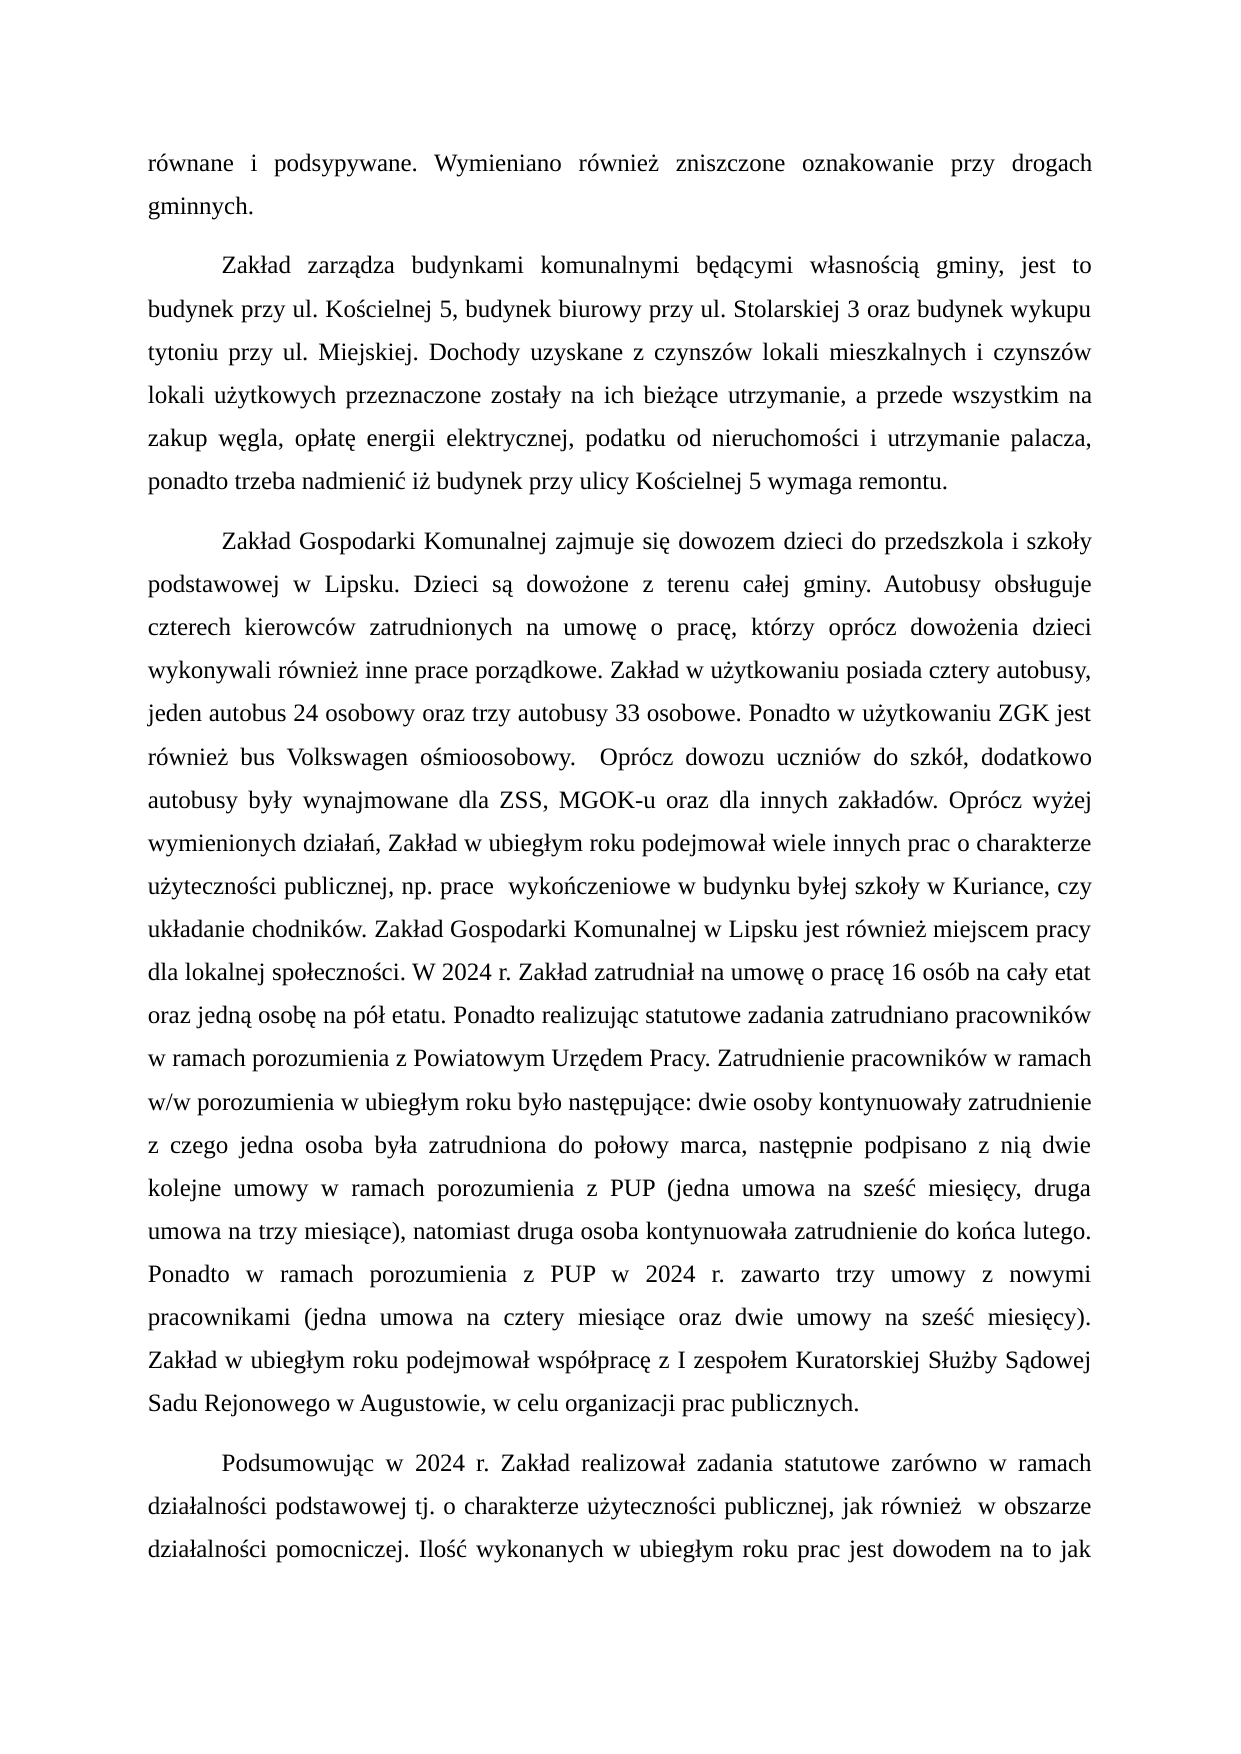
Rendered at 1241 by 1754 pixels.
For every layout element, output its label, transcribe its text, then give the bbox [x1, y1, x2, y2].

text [148, 148, 1093, 219]
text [148, 1448, 1093, 1563]
text Zakład zarządza budynkami komunalnymi będącymi własnością gminy, jest to budynek przy ul. Kościelnej 5, budynek biurowy przy ul. Stolarskiej 3 oraz budynek wykupu tytoniu przy ul. Miejskiej. Dochody uzyskane z czynszów lokali mieszkalnych i czynszów lokali użytkowych przeznaczone zostały na ich bieżące utrzymanie, a przede wszystkim na zakup węgla, opłatę energii elektrycznej, podatku od nieruchomości i utrzymanie palacza, ponadto trzeba nadmienić iż budynek przy ulicy Kościelnej 5 wymaga remontu. [148, 251, 1093, 495]
text Zakład Gospodarki Komunalnej zajmuje się dowozem dzieci do przedszkola i szkoły podstawowej w Lipsku. Dzieci są dowożone z terenu całej gminy. Autobusy obsługuje czterech kierowców zatrudnionych na umowę o pracę, którzy oprócz dowożenia dzieci wykonywali również inne prace porządkowe. Zakład w użytkowaniu posiada cztery autobusy, jeden autobus 24 osobowy oraz trzy autobusy 33 osobowe. Ponadto w użytkowaniu ZGK jest również bus Volkswagen ośmioosobowy. Oprócz dowozu uczniów do szkół, dodatkowo autobusy były wynajmowane dla ZSS, MGOK-u oraz dla innych zakładów. Oprócz wyżej wymienionych działań, Zakład w ubiegłym roku podejmował wiele innych prac o charakterze użyteczności publicznej, np. prace wykończeniowe w budynku byłej szkoły w Kuriance, czy układanie chodników. Zakład Gospodarki Komunalnej w Lipsku jest również miejscem pracy dla lokalnej społeczności. W 2024 r. Zakład zatrudniał na umowę o pracę 16 osób na cały etat oraz jedną osobę na pół etatu. Ponadto realizując statutowe zadania zatrudniano pracowników w ramach porozumienia z Powiatowym Urzędem Pracy. Zatrudnienie pracowników w ramach w/w porozumienia w ubiegłym roku było następujące: dwie osoby kontynuowały zatrudnienie z czego jedna osoba była zatrudniona do połowy marca, następnie podpisano z nią dwie kolejne umowy w ramach porozumienia z PUP (jedna umowa na sześć miesięcy, druga umowa na trzy miesiące), natomiast druga osoba kontynuowała zatrudnienie do końca lutego. Ponadto w ramach porozumienia z PUP w 2024 r. zawarto trzy umowy z nowymi pracownikami (jedna umowa na cztery miesiące oraz dwie umowy na sześć miesięcy). Zakład w ubiegłym roku podejmował współpracę z I zespołem Kuratorskiej Służby Sądowej Sadu Rejonowego w Augustowie, w celu organizacji prac publicznych. [148, 526, 1093, 1417]
